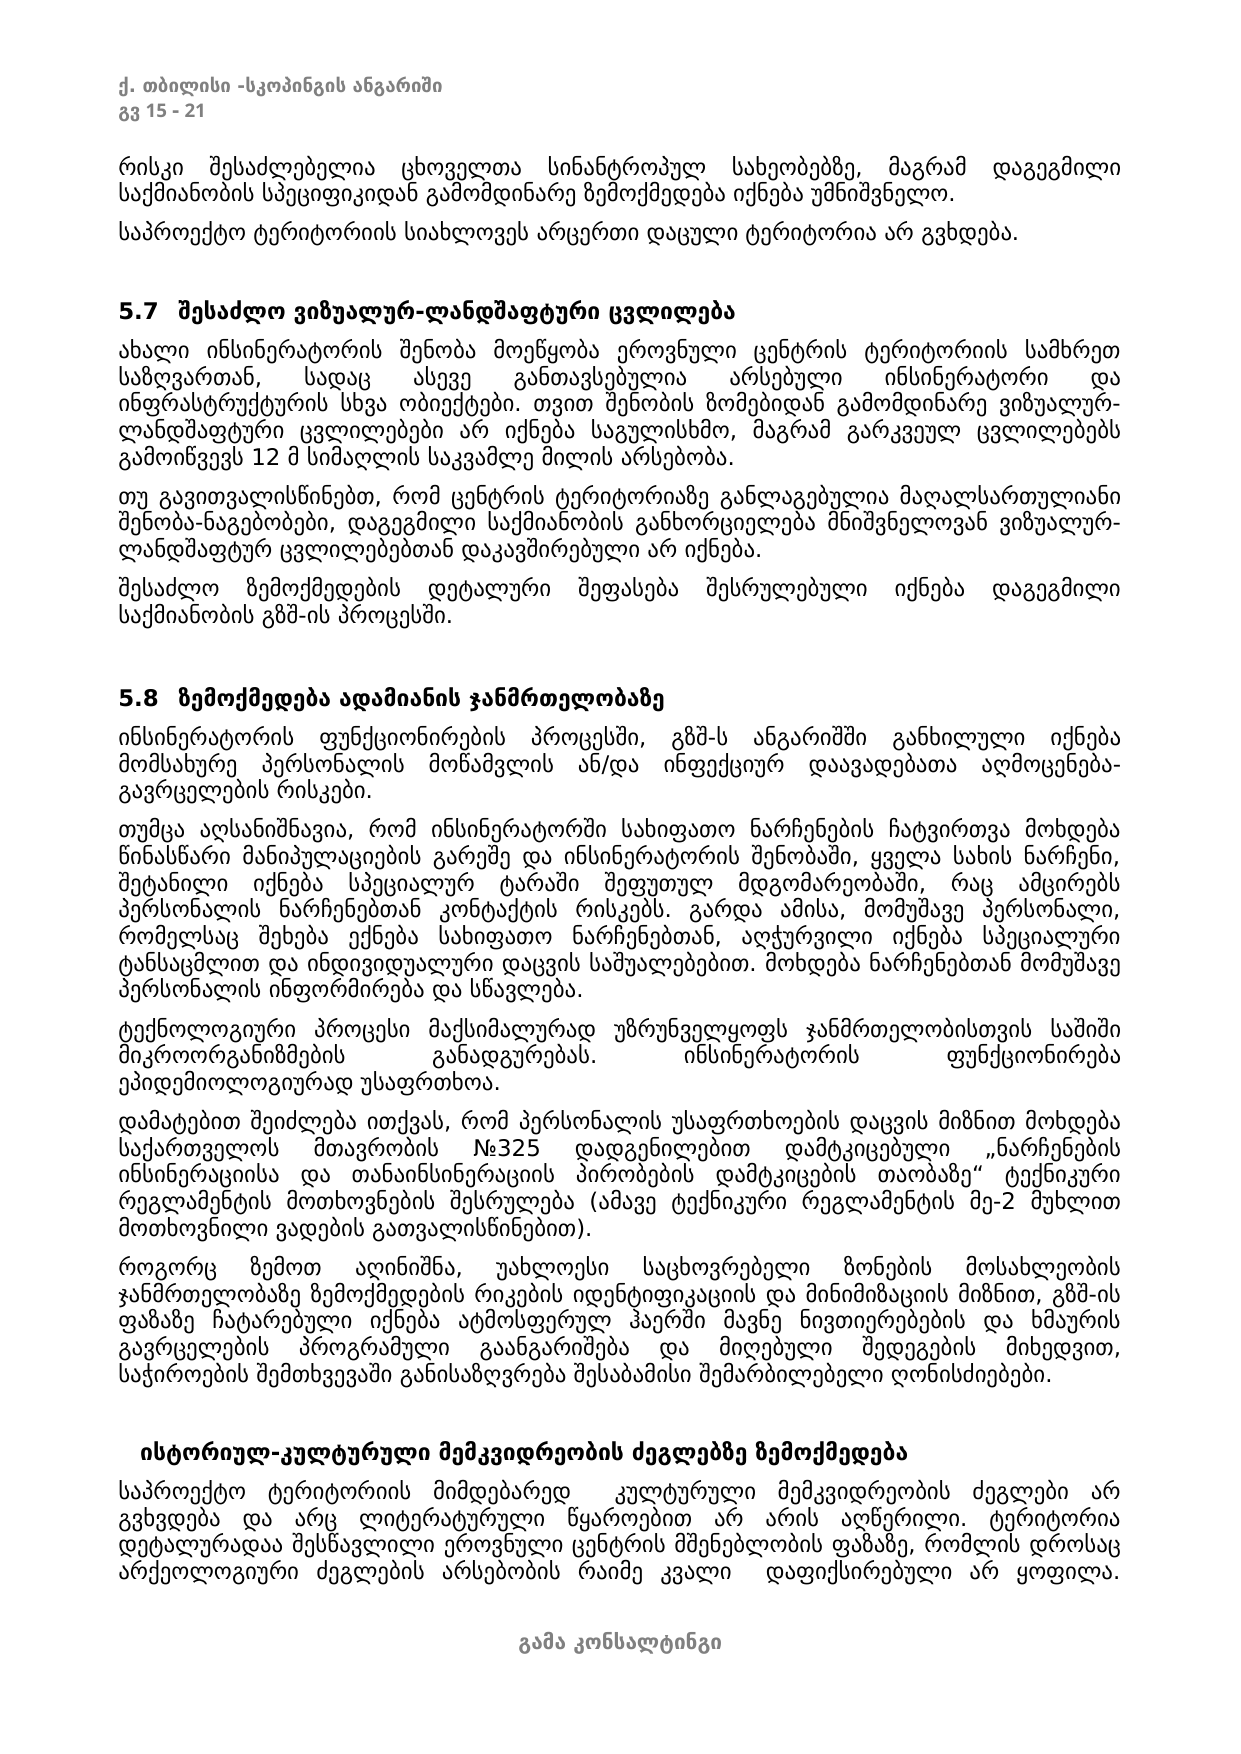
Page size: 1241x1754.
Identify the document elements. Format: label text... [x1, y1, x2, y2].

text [118, 154, 1122, 207]
text ისტორიულ-კულტურული მემკვიდრეობის ძეგლებზე ზემოქმედება [118, 1439, 1122, 1466]
list ზემოქმედება ადამიანის ჯანმრთელობაზე [118, 685, 1122, 712]
text როგორც ზემოთ აღინიშნა, უახლოესი საცხოვრებელი ზონების მოსახლეობის ჯანმრთელობაზე ზემოქმედების რიკების იდენტიფიკაციის და მინიმიზაციის მიზნით, გზშ-ის ფაზაზე ჩატარებული იქნება ატმოსფერულ ჰაერში მავნე ნივთიერებების და ხმაურის გავრცელების პროგრამული გაანგარიშება და მიღებული შედეგების მიხედვით, საჭიროების შემთხვევაში განისაზღვრება შესაბამისი შემარბილებელი ღონისძიებები. [118, 1254, 1122, 1387]
text საპროექტო ტერიტორიის სიახლოვეს არცერთი დაცული ტერიტორია არ გვხდება. [118, 219, 1122, 246]
text თუმცა აღსანიშნავია, რომ ინსინერატორში სახიფათო ნარჩენების ჩატვირთვა მოხდება წინასწარი მანიპულაციების გარეშე და ინსინერატორის შენობაში, ყველა სახის ნარჩენი, შეტანილი იქნება სპეციალურ ტარაში შეფუთულ მდგომარეობაში, რაც ამცირებს პერსონალის ნარჩენებთან კონტაქტის რისკებს. გარდა ამისა, მომუშავე პერსონალი, რომელსაც შეხება ექნება სახიფათო ნარჩენებთან, აღჭურვილი იქნება სპეციალური ტანსაცმლით და ინდივიდუალური დაცვის საშუალებებით. მოხდება ნარჩენებთან მომუშავე პერსონალის ინფორმირება და სწავლება. [118, 817, 1122, 1003]
text შესაძლო ზემოქმედების დეტალური შეფასება შესრულებული იქნება დაგეგმილი საქმიანობის გზშ-ის პროცესში. [118, 575, 1122, 629]
list შესაძლო ვიზუალურ-ლანდშაფტური ცვლილება [118, 298, 1122, 324]
text თუ გავითვალისწინებთ, რომ ცენტრის ტერიტორიაზე განლაგებულია მაღალსართულიანი შენობა-ნაგებობები, დაგეგმილი საქმიანობის განხორციელება მნიშვნელოვან ვიზუალურ-ლანდშაფტურ ცვლილებებთან დაკავშირებული არ იქნება. [118, 483, 1122, 563]
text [118, 1478, 1122, 1585]
text ინსინერატორის ფუნქციონირების პროცესში, გზშ-ს ანგარიშში განხილული იქნება მომსახურე პერსონალის მოწამვლის ან/და ინფექციურ დაავადებათა აღმოცენება-გავრცელების რისკები. [118, 724, 1122, 804]
text ტექნოლოგიური პროცესი მაქსიმალურად უზრუნველყოფს ჯანმრთელობისთვის საშიში მიკროორგანიზმების განადგურებას. ინსინერატორის ფუნქციონირება ეპიდემიოლოგიურად უსაფრთხოა. [118, 1016, 1122, 1096]
text ახალი ინსინერატორის შენობა მოეწყობა ეროვნული ცენტრის ტერიტორიის სამხრეთ საზღვართან, სადაც ასევე განთავსებულია არსებული ინსინერატორი და ინფრასტრუქტურის სხვა ობიექტები. თვით შენობის ზომებიდან გამომდინარე ვიზუალურ-ლანდშაფტური ცვლილებები არ იქნება საგულისხმო, მაგრამ გარკვეულ ცვლილებებს გამოიწვევს 12 მ სიმაღლის საკვამლე მილის არსებობა. [118, 337, 1122, 470]
text დამატებით შეიძლება ითქვას, რომ პერსონალის უსაფრთხოების დაცვის მიზნით მოხდება საქართველოს მთავრობის №325 დადგენილებით დამტკიცებული „ნარჩენების ინსინერაციისა და თანაინსინერაციის პირობების დამტკიცების თაობაზე“ ტექნიკური რეგლამენტის მოთხოვნების შესრულება (ამავე ტექნიკური რეგლამენტის მე-2 მუხლით მოთხოვნილი ვადების გათვალისწინებით). [118, 1108, 1122, 1242]
